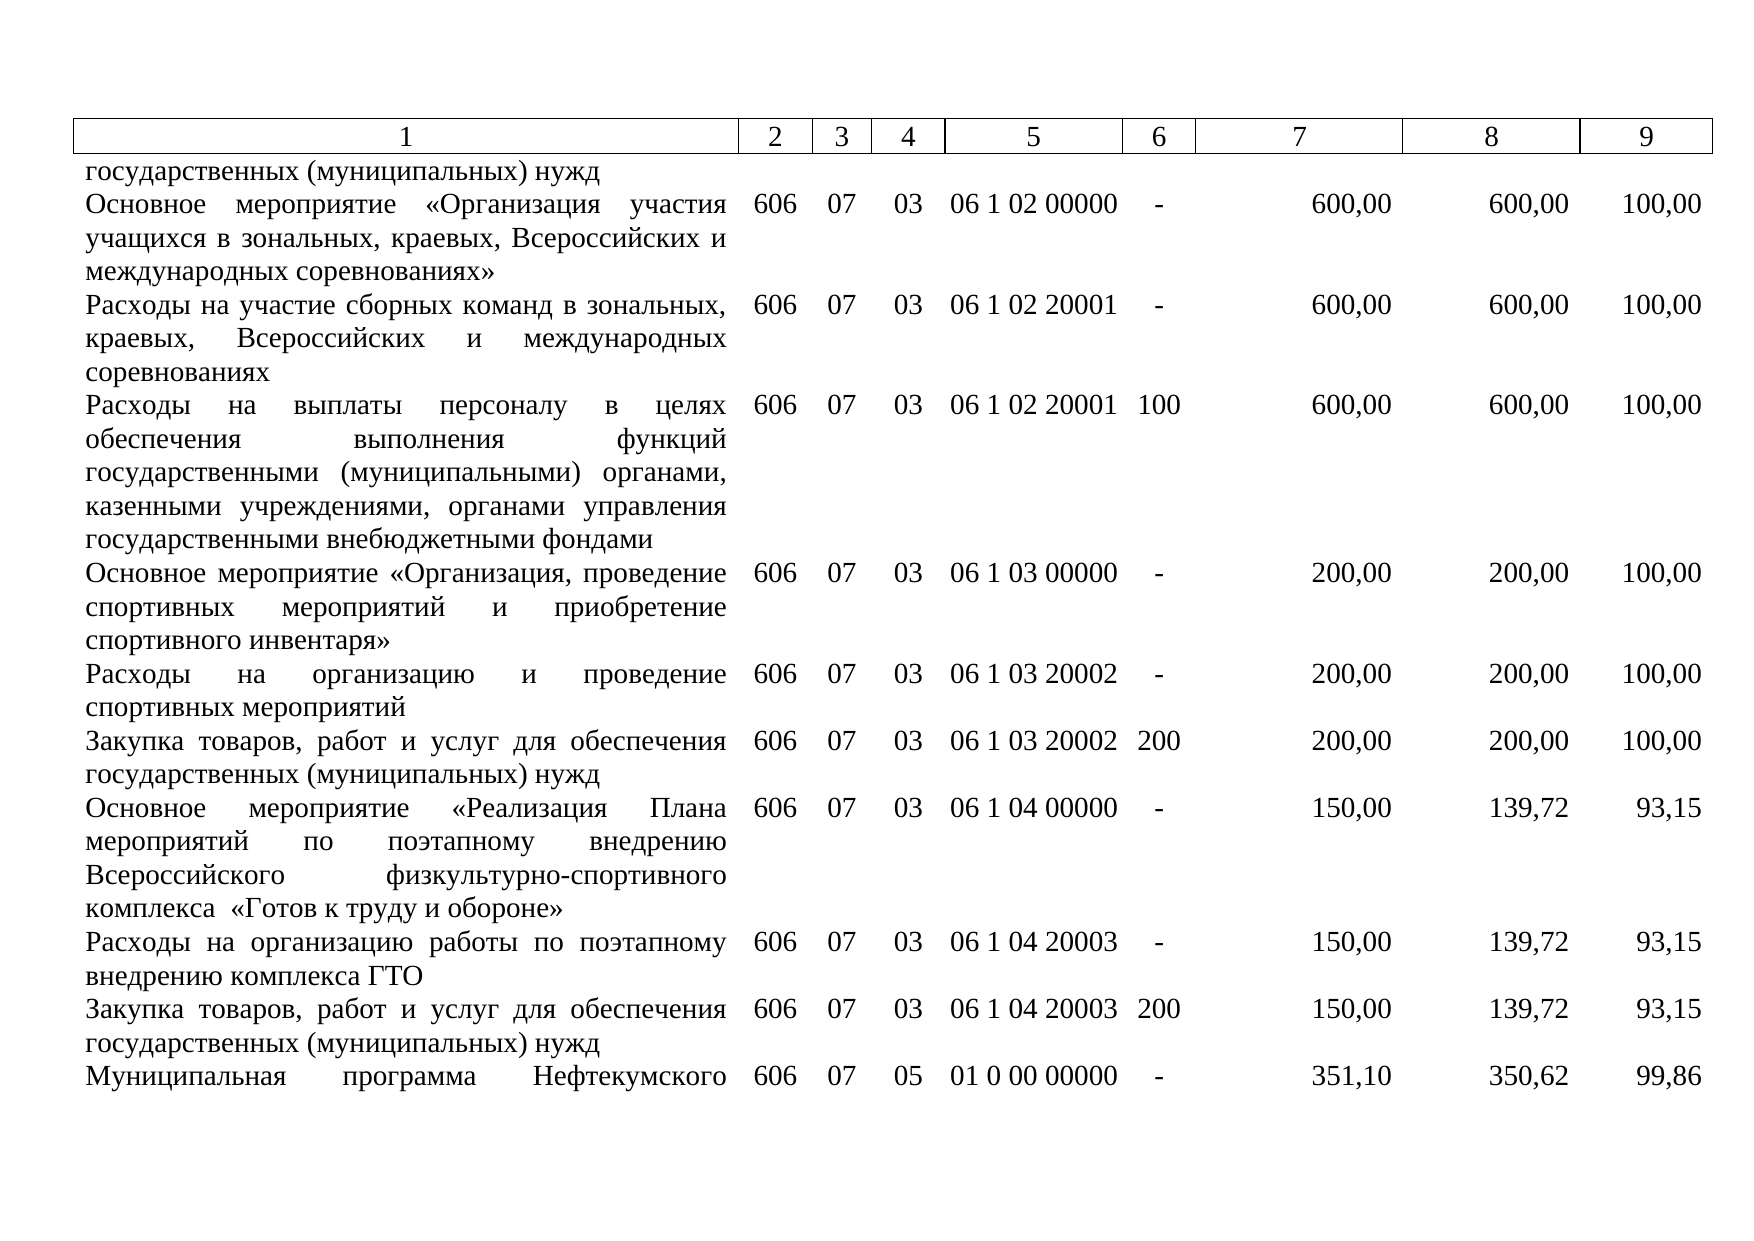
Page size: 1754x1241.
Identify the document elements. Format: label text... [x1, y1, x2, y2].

table_header 7 [1196, 119, 1402, 153]
table_header 9 [1581, 119, 1712, 153]
table_header 2 [739, 119, 812, 153]
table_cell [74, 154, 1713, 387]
table_header 4 [872, 119, 944, 153]
table_header 6 [1123, 119, 1195, 153]
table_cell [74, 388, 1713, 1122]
table_header 3 [813, 119, 871, 153]
table_header 8 [1403, 119, 1579, 153]
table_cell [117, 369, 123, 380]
table_header 5 [946, 119, 1122, 153]
table_header 1 [74, 119, 738, 153]
